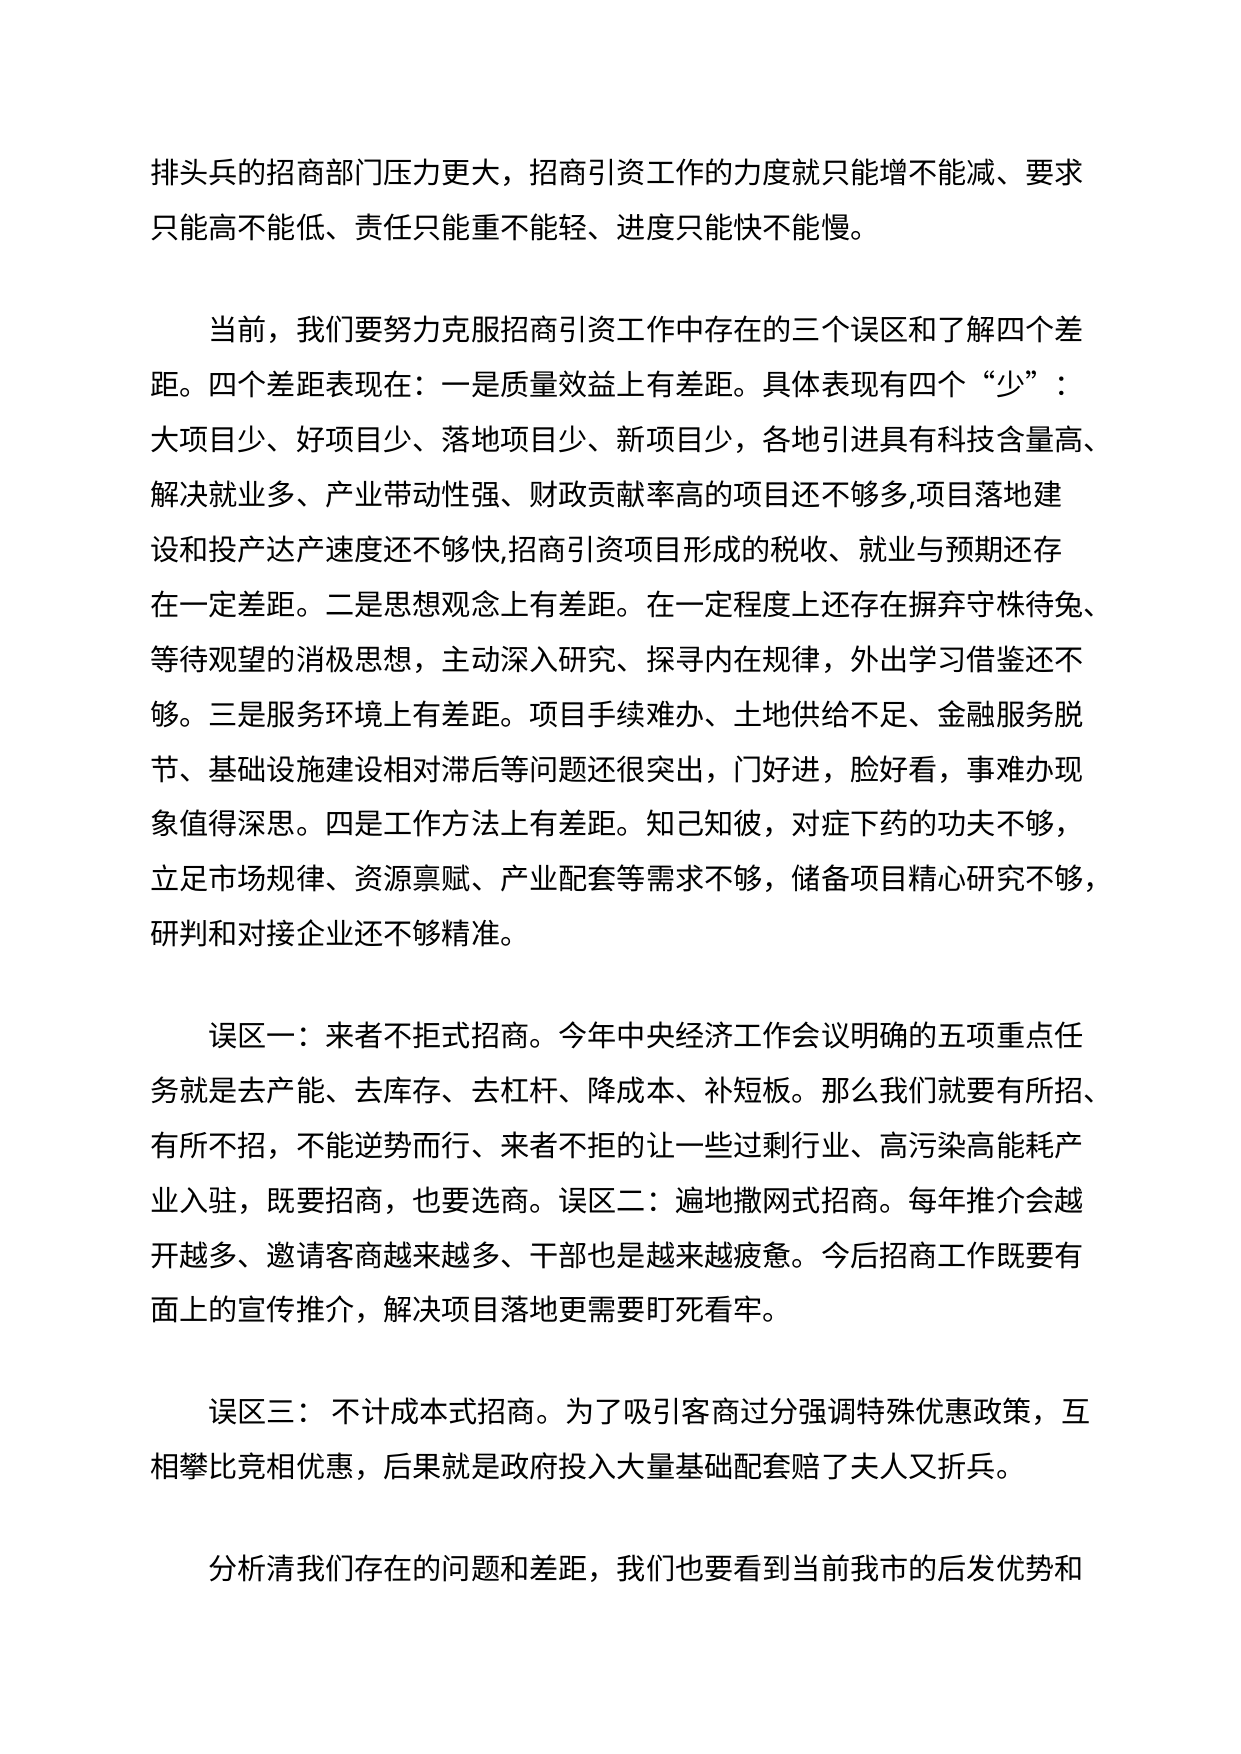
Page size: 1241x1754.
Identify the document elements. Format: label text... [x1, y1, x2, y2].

text 当前，我们要努力克服招商引资工作中存在的三个误区和了解四个差距。四个差距表现在：一是质量效益上有差距。具体表现有四个“少”：大项目少、好项目少、落地项目少、新项目少，各地引进具有科技含量高、解决就业多、产业带动性强、财政贡献率高的项目还不够多,项目落地建设和投产达产速度还不够快,招商引资项目形成的税收、就业与预期还存在一定差距。二是思想观念上有差距。在一定程度上还存在摒弃守株待兔、等待观望的消极思想，主动深入研究、探寻内在规律，外出学习借鉴还不够。三是服务环境上有差距。项目手续难办、土地供给不足、金融服务脱节、基础设施建设相对滞后等问题还很突出，门好进，脸好看，事难办现象值得深思。四是工作方法上有差距。知己知彼，对症下药的功夫不够，立足市场规律、资源禀赋、产业配套等需求不够，储备项目精心研究不够，研判和对接企业还不够精准。 [150, 307, 1090, 953]
text 误区一：来者不拒式招商。今年中央经济工作会议明确的五项重点任务就是去产能、去库存、去杠杆、降成本、补短板。那么我们就要有所招、有所不招，不能逆势而行、来者不拒的让一些过剩行业、高污染高能耗产业入驻，既要招商，也要选商。误区二：遍地撒网式招商。每年推介会越开越多、邀请客商越来越多、干部也是越来越疲惫。今后招商工作既要有面上的宣传推介，解决项目落地更需要盯死看牢。 [150, 1012, 1090, 1329]
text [150, 1545, 1090, 1588]
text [150, 150, 1090, 247]
text 误区三： 不计成本式招商。为了吸引客商过分强调特殊优惠政策，互相攀比竞相优惠，后果就是政府投入大量基础配套赔了夫人又折兵。 [150, 1389, 1090, 1486]
